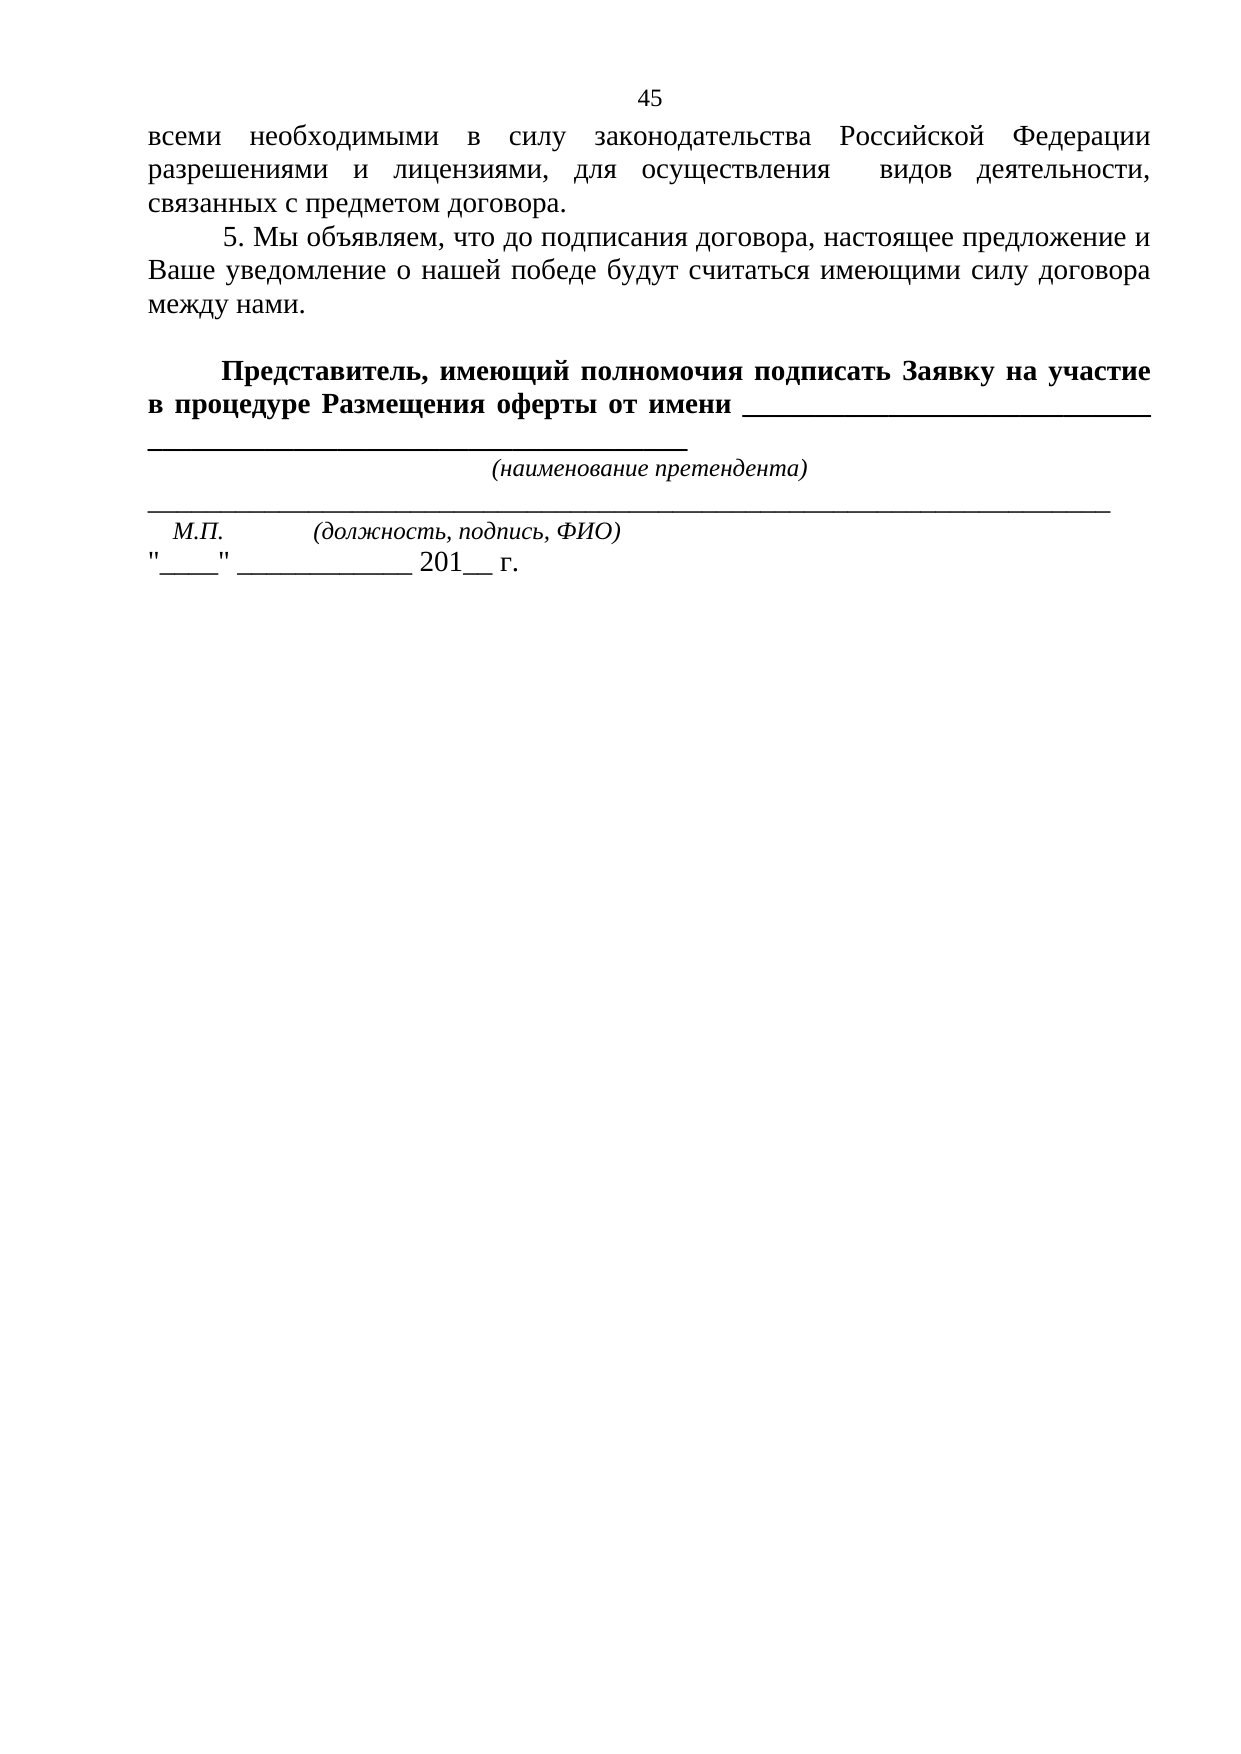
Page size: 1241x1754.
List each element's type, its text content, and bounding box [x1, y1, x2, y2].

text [148, 118, 1152, 219]
text М.П. (должность, подпись, ФИО) [148, 516, 1152, 544]
text "____" ____________ 201__ г. [148, 544, 1152, 578]
text 5. Мы объявляем, что до подписания договора, настоящее предложение и Ваше уведомление о нашей победе будут считаться имеющими силу договора между нами. [148, 219, 1152, 319]
text __________________________________________________________________ [148, 482, 1152, 516]
text (наименование претендента) [148, 453, 1152, 482]
text Представитель, имеющий полномочия подписать Заявку на участие в процедуре Размещения оферты от имени ____________________________ _____________________________________ [148, 353, 1152, 453]
